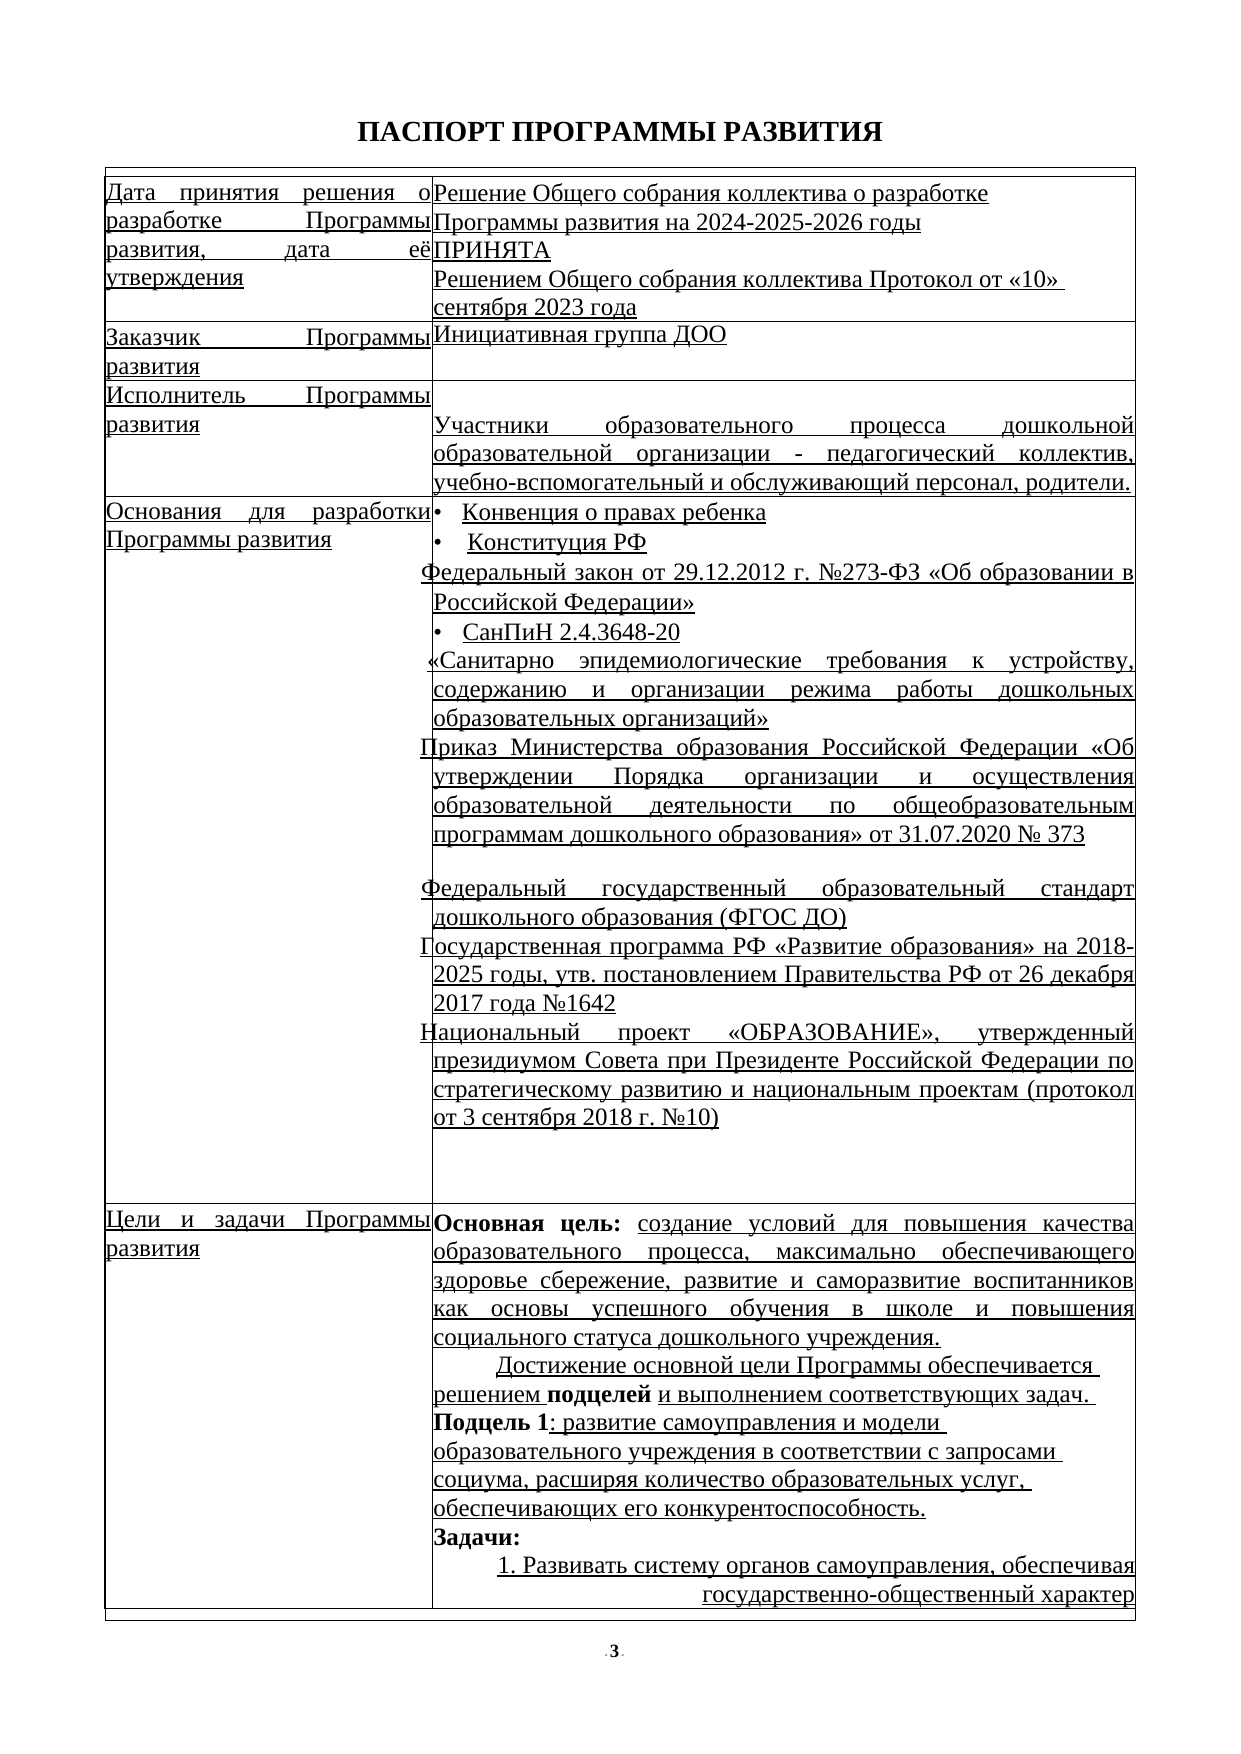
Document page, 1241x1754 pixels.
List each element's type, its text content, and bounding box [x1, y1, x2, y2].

table_cell Участники образовательного процесса дошкольной образовательной организации - педагогический коллектив, учебно-вспомогательный и обслуживающий персонал, родители. [433, 465, 1135, 496]
table_cell Цели и задачи Программы развития [106, 1204, 432, 1608]
table_cell Исполнитель Программы развития [106, 381, 432, 496]
table_cell Основная цель: создание условий для повышения качества образовательного процесса, максимально обеспечивающего здоровье сбережение, развитие и саморазвитие воспитанников как основы успешного обучения в школе и повышения социального статуса дошкольного учреждения. Достижение основной цели Программы обеспечивается решением подцелей и выполнением соответствующих задач. Подцель 1: развитие самоуправления и модели образовательного учреждения в соответствии с запросами социума, расширяя количество образовательных услуг, обеспечивающих его конкурентоспособность. Задачи: 1. Развивать систему органов самоуправления, обеспечивая государственно-общественный характер [433, 1320, 1135, 1608]
table_cell Конвенция о правах ребенка Конституция РФ Федеральный закон от 29.12.2012 г. №273-ФЗ «Об образовании в Российской Федерации» СанПиН 2.4.3648-20 «Санитарно эпидемиологические требования к устройству, содержанию и организации режима работы дошкольных образовательных организаций» Приказ Министерства образования Российской Федерации «Об утверждении Порядка организации и осуществления образовательной деятельности по общеобразовательным программам дошкольного образования» от 31.07.2020 № 373 Федеральный государственный образовательный стандарт дошкольного образования (ФГОС ДО) Государственная программа РФ «Развитие образования» на 2018-2025 годы, утв. постановлением Правительства РФ от 26 декабря 2017 года №1642 Национальный проект «ОБРАЗОВАНИЕ», утвержденный президиумом Совета при Президенте Российской Федерации по стратегическому развитию и национальным проектам (протокол от 3 сентября 2018 г. №10) [433, 817, 1135, 898]
table_cell Конвенция о правах ребенка Конституция РФ Федеральный закон от 29.12.2012 г. №273-ФЗ «Об образовании в Российской Федерации» СанПиН 2.4.3648-20 «Санитарно эпидемиологические требования к устройству, содержанию и организации режима работы дошкольных образовательных организаций» Приказ Министерства образования Российской Федерации «Об утверждении Порядка организации и осуществления образовательной деятельности по общеобразовательным программам дошкольного образования» от 31.07.2020 № 373 Федеральный государственный образовательный стандарт дошкольного образования (ФГОС ДО) Государственная программа РФ «Развитие образования» на 2018-2025 годы, утв. постановлением Правительства РФ от 26 декабря 2017 года №1642 Национальный проект «ОБРАЗОВАНИЕ», утвержденный президиумом Совета при Президенте Российской Федерации по стратегическому развитию и национальным проектам (протокол от 3 сентября 2018 г. №10) [433, 1100, 1135, 1203]
table_cell Участники образовательного процесса дошкольной образовательной организации - педагогический коллектив, учебно-вспомогательный и обслуживающий персонал, родители. [433, 381, 1135, 435]
table_cell Инициативная группа ДОО [433, 322, 1135, 380]
table_cell Заказчик Программы развития [106, 322, 432, 380]
table_header Решение Общего собрания коллектива о разработке Программы развития на 2024-2025-2026 годы ПРИНЯТА Решением Общего собрания коллектива Протокол от «10» сентября 2023 года [433, 177, 1135, 321]
table_cell Основная цель: создание условий для повышения качества образовательного процесса, максимально обеспечивающего здоровье сбережение, развитие и саморазвитие воспитанников как основы успешного обучения в школе и повышения социального статуса дошкольного учреждения. Достижение основной цели Программы обеспечивается решением подцелей и выполнением соответствующих задач. Подцель 1: развитие самоуправления и модели образовательного учреждения в соответствии с запросами социума, расширяя количество образовательных услуг, обеспечивающих его конкурентоспособность. Задачи: 1. Развивать систему органов самоуправления, обеспечивая государственно-общественный характер [433, 1204, 1135, 1261]
table_header Дата принятия решения о разработке Программы развития, дата её утверждения [106, 177, 432, 321]
table_cell Участники образовательного процесса дошкольной образовательной организации - педагогический коллектив, учебно-вспомогательный и обслуживающий персонал, родители. [433, 436, 1135, 463]
table_cell Конвенция о правах ребенка Конституция РФ Федеральный закон от 29.12.2012 г. №273-ФЗ «Об образовании в Российской Федерации» СанПиН 2.4.3648-20 «Санитарно эпидемиологические требования к устройству, содержанию и организации режима работы дошкольных образовательных организаций» Приказ Министерства образования Российской Федерации «Об утверждении Порядка организации и осуществления образовательной деятельности по общеобразовательным программам дошкольного образования» от 31.07.2020 № 373 Федеральный государственный образовательный стандарт дошкольного образования (ФГОС ДО) Государственная программа РФ «Развитие образования» на 2018-2025 годы, утв. постановлением Правительства РФ от 26 декабря 2017 года №1642 Национальный проект «ОБРАЗОВАНИЕ», утвержденный президиумом Совета при Президенте Российской Федерации по стратегическому развитию и национальным проектам (протокол от 3 сентября 2018 г. №10) [433, 497, 1135, 671]
table_cell Основания для разработки Программы развития [106, 497, 432, 1203]
